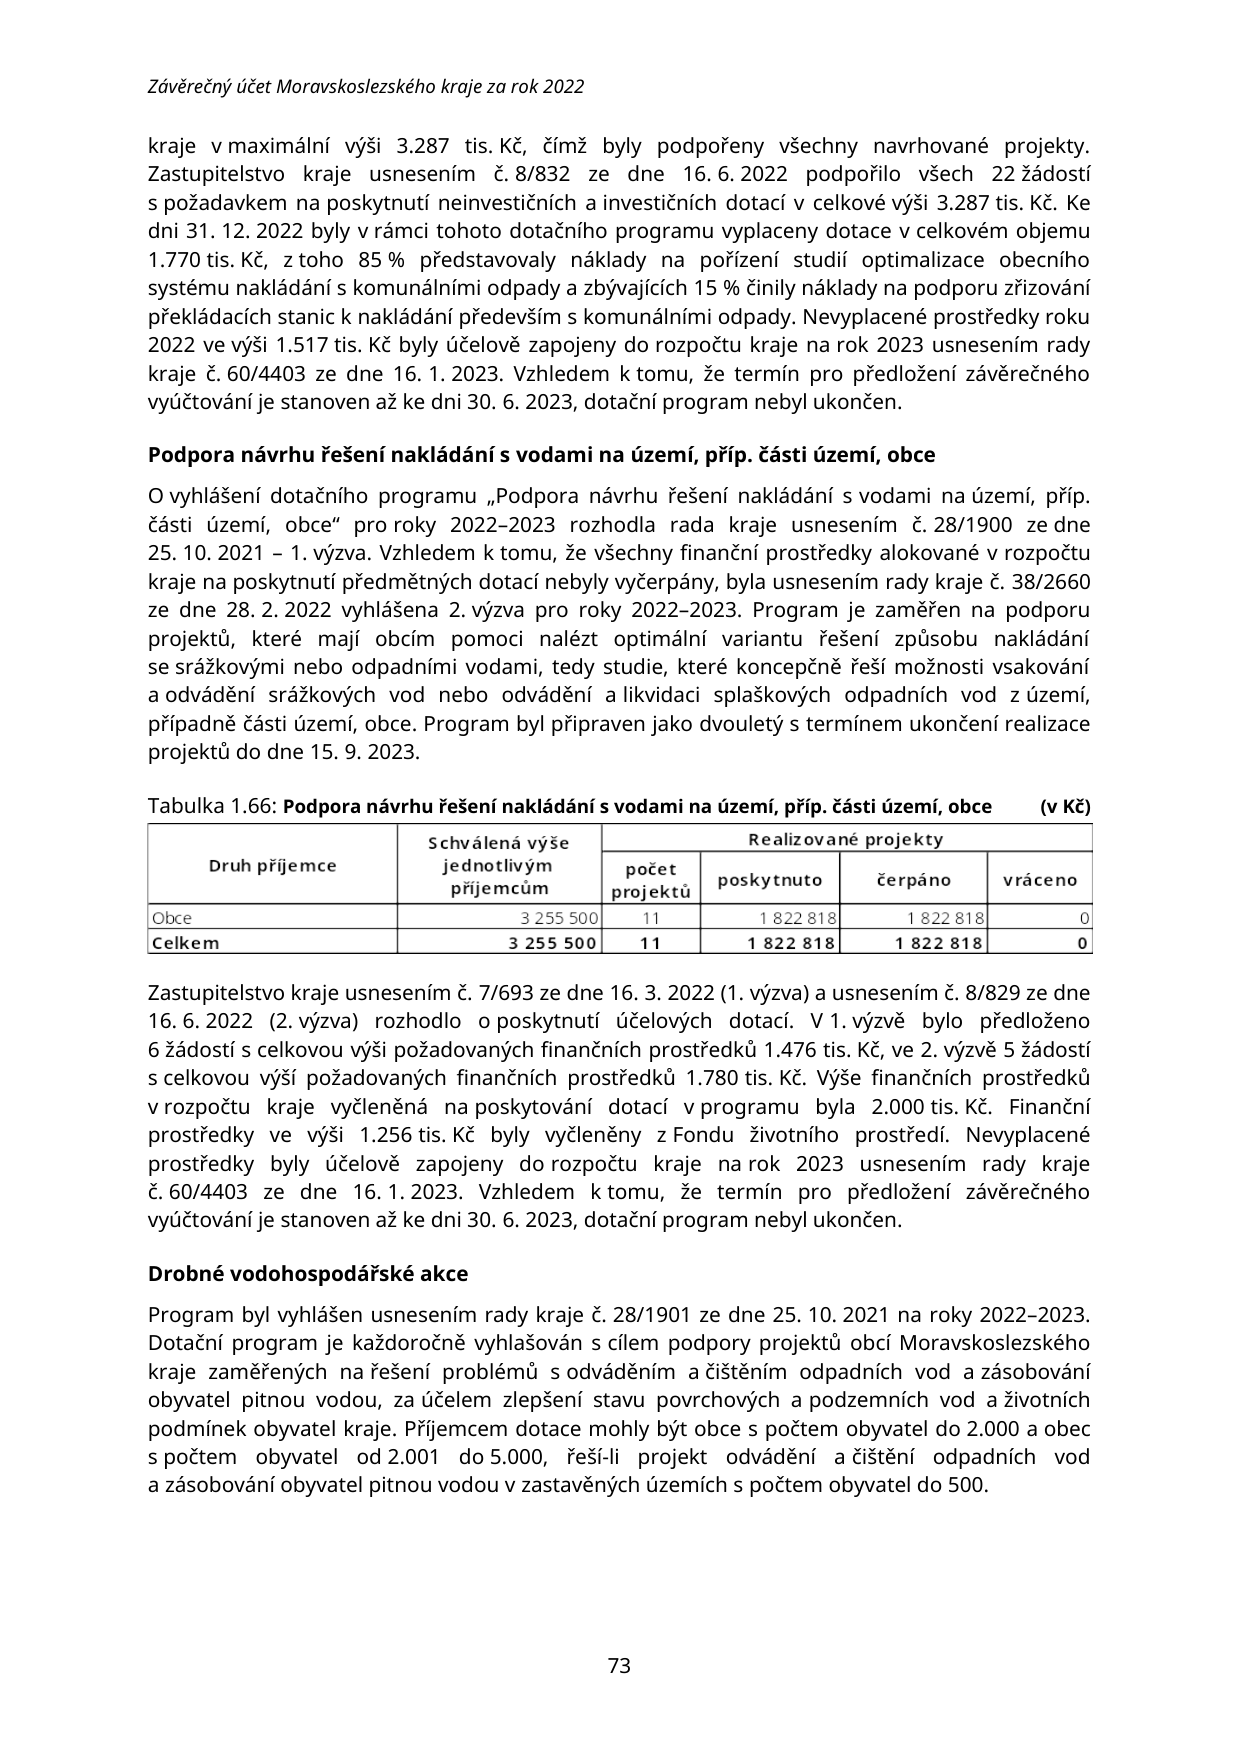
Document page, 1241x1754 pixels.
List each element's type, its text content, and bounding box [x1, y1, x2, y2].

text Podpora návrhu řešení nakládání s vodami na území, příp. části území, obce [148, 441, 1091, 469]
text Podpora návrhu řešení nakládání s vodami na území, příp. části území, obce (v Kč) [148, 791, 1091, 819]
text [148, 131, 1091, 416]
text Program byl vyhlášen usnesením rady kraje č. 28/1901 ze dne 25. 10. 2021 na roky 2022–2023. Dotační program je každoročně vyhlašován s cílem podpory projektů obcí Moravskoslezského kraje zaměřených na řešení problémů s odváděním a čištěním odpadních vod a zásobování obyvatel pitnou vodou, za účelem zlepšení stavu povrchových a podzemních vod a životních podmínek obyvatel kraje. Příjemcem dotace mohly být obce s počtem obyvatel do 2.000 a obec s počtem obyvatel od 2.001 do 5.000, řeší-li projekt odvádění a čištění odpadních vod a zásobování obyvatel pitnou vodou v zastavěných územích s počtem obyvatel do 500. [148, 1300, 1091, 1499]
text Zastupitelstvo kraje usnesením č. 7/693 ze dne 16. 3. 2022 (1. výzva) a usnesením č. 8/829 ze dne 16. 6. 2022 (2. výzva) rozhodlo o poskytnutí účelových dotací. V 1. výzvě bylo předloženo 6 žádostí s celkovou výši požadovaných finančních prostředků 1.476 tis. Kč, ve 2. výzvě 5 žádostí s celkovou výší požadovaných finančních prostředků 1.780 tis. Kč. Výše finančních prostředků v rozpočtu kraje vyčleněná na poskytování dotací v programu byla 2.000 tis. Kč. Finanční prostředky ve výši 1.256 tis. Kč byly vyčleněny z Fondu životního prostředí. Nevyplacené prostředky byly účelově zapojeny do rozpočtu kraje na rok 2023 usnesením rady kraje č. 60/4403 ze dne 16. 1. 2023. Vzhledem k tomu, že termín pro předložení závěrečného vyúčtování je stanoven až ke dni 30. 6. 2023, dotační program nebyl ukončen. [148, 978, 1091, 1234]
text Drobné vodohospodářské akce [148, 1259, 1091, 1287]
text O vyhlášení dotačního programu „Podpora návrhu řešení nakládání s vodami na území, příp. části území, obce“ pro roky 2022–2023 rozhodla rada kraje usnesením č. 28/1900 ze dne 25. 10. 2021 – 1. výzva. Vzhledem k tomu, že všechny finanční prostředky alokované v rozpočtu kraje na poskytnutí předmětných dotací nebyly vyčerpány, byla usnesením rady kraje č. 38/2660 ze dne 28. 2. 2022 vyhlášena 2. výzva pro roky 2022–2023. Program je zaměřen na podporu projektů, které mají obcím pomoci nalézt optimální variantu řešení způsobu nakládání se srážkovými nebo odpadními vodami, tedy studie, které koncepčně řeší možnosti vsakování a odvádění srážkových vod nebo odvádění a likvidaci splaškových odpadních vod z území, případně části území, obce. Program byl připraven jako dvouletý s termínem ukončení realizace projektů do dne 15. 9. 2023. [148, 481, 1091, 766]
